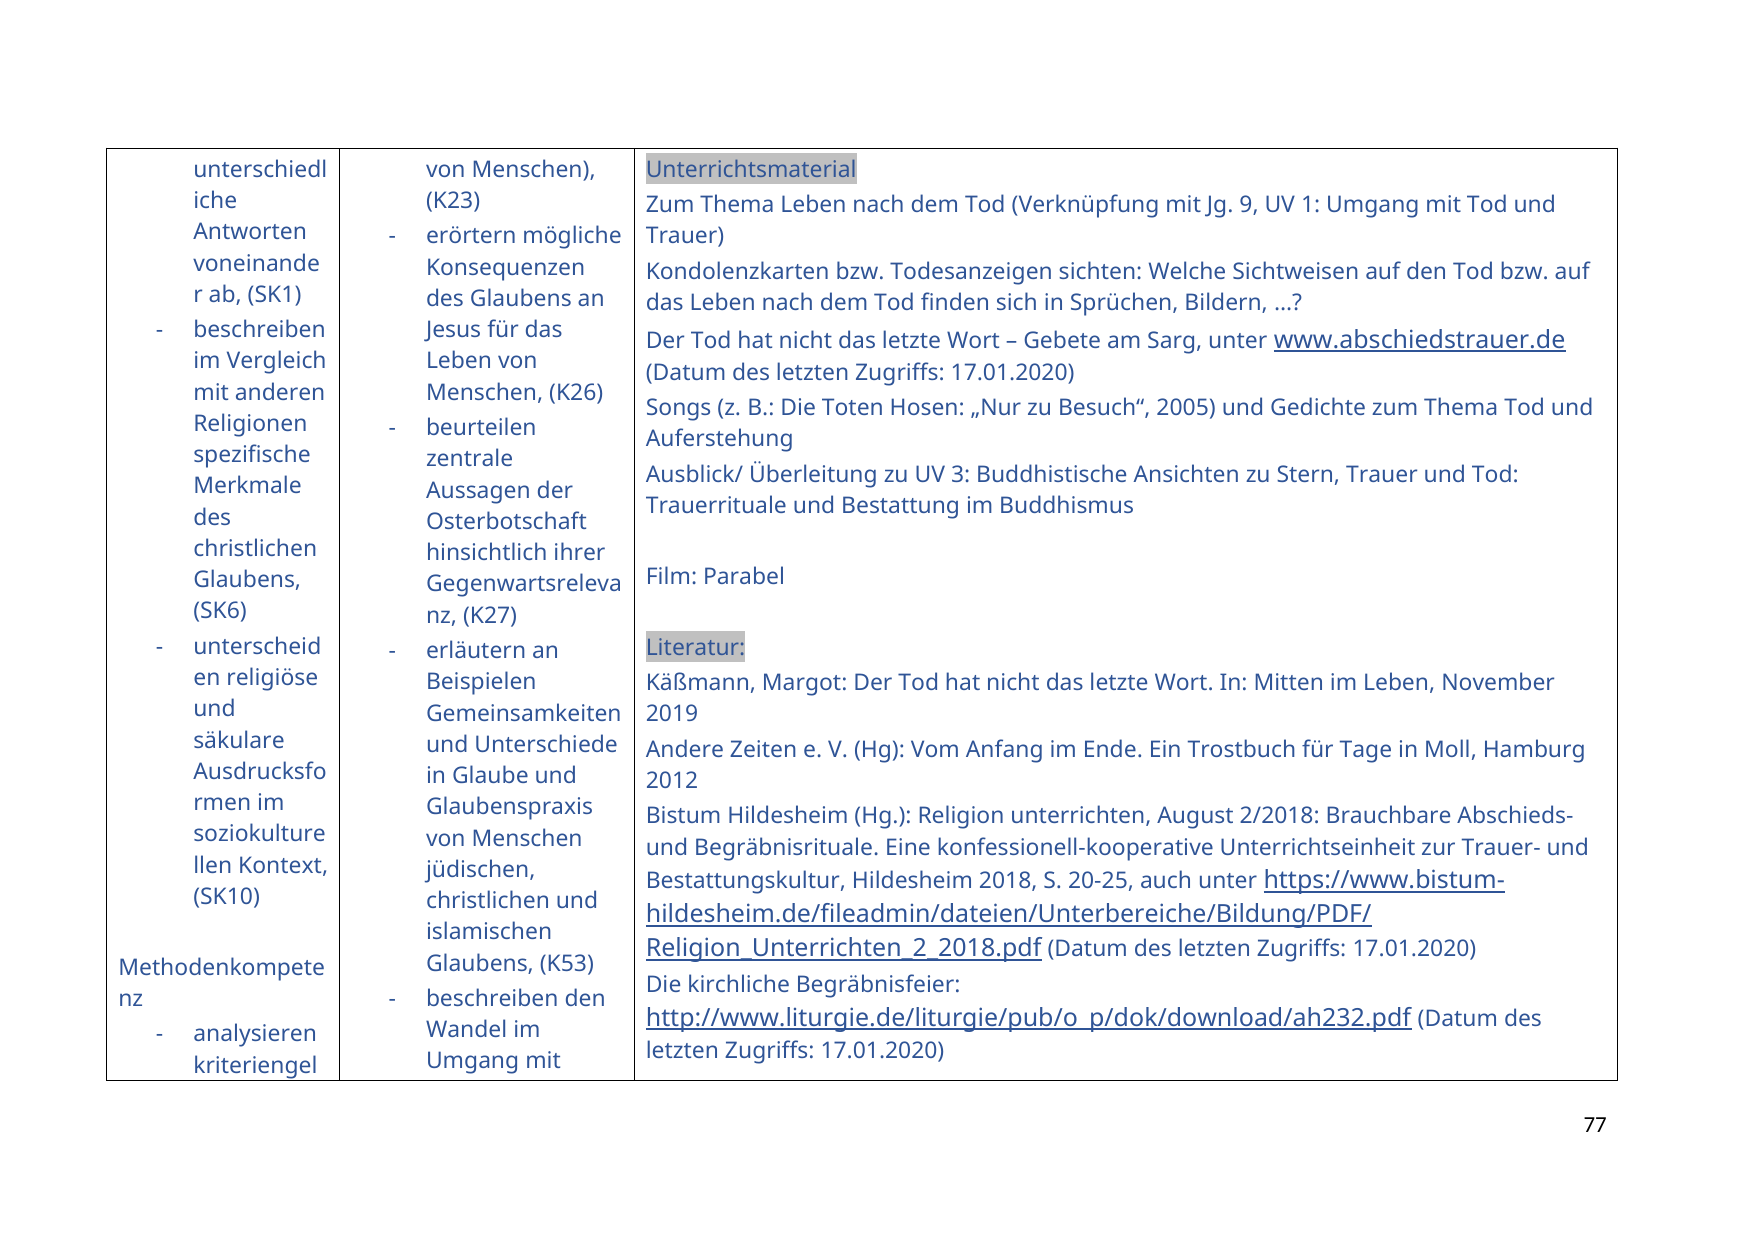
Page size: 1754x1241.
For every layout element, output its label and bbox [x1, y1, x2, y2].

table_cell [340, 149, 634, 1080]
table_cell [635, 149, 1617, 1080]
table_cell [107, 149, 339, 1080]
